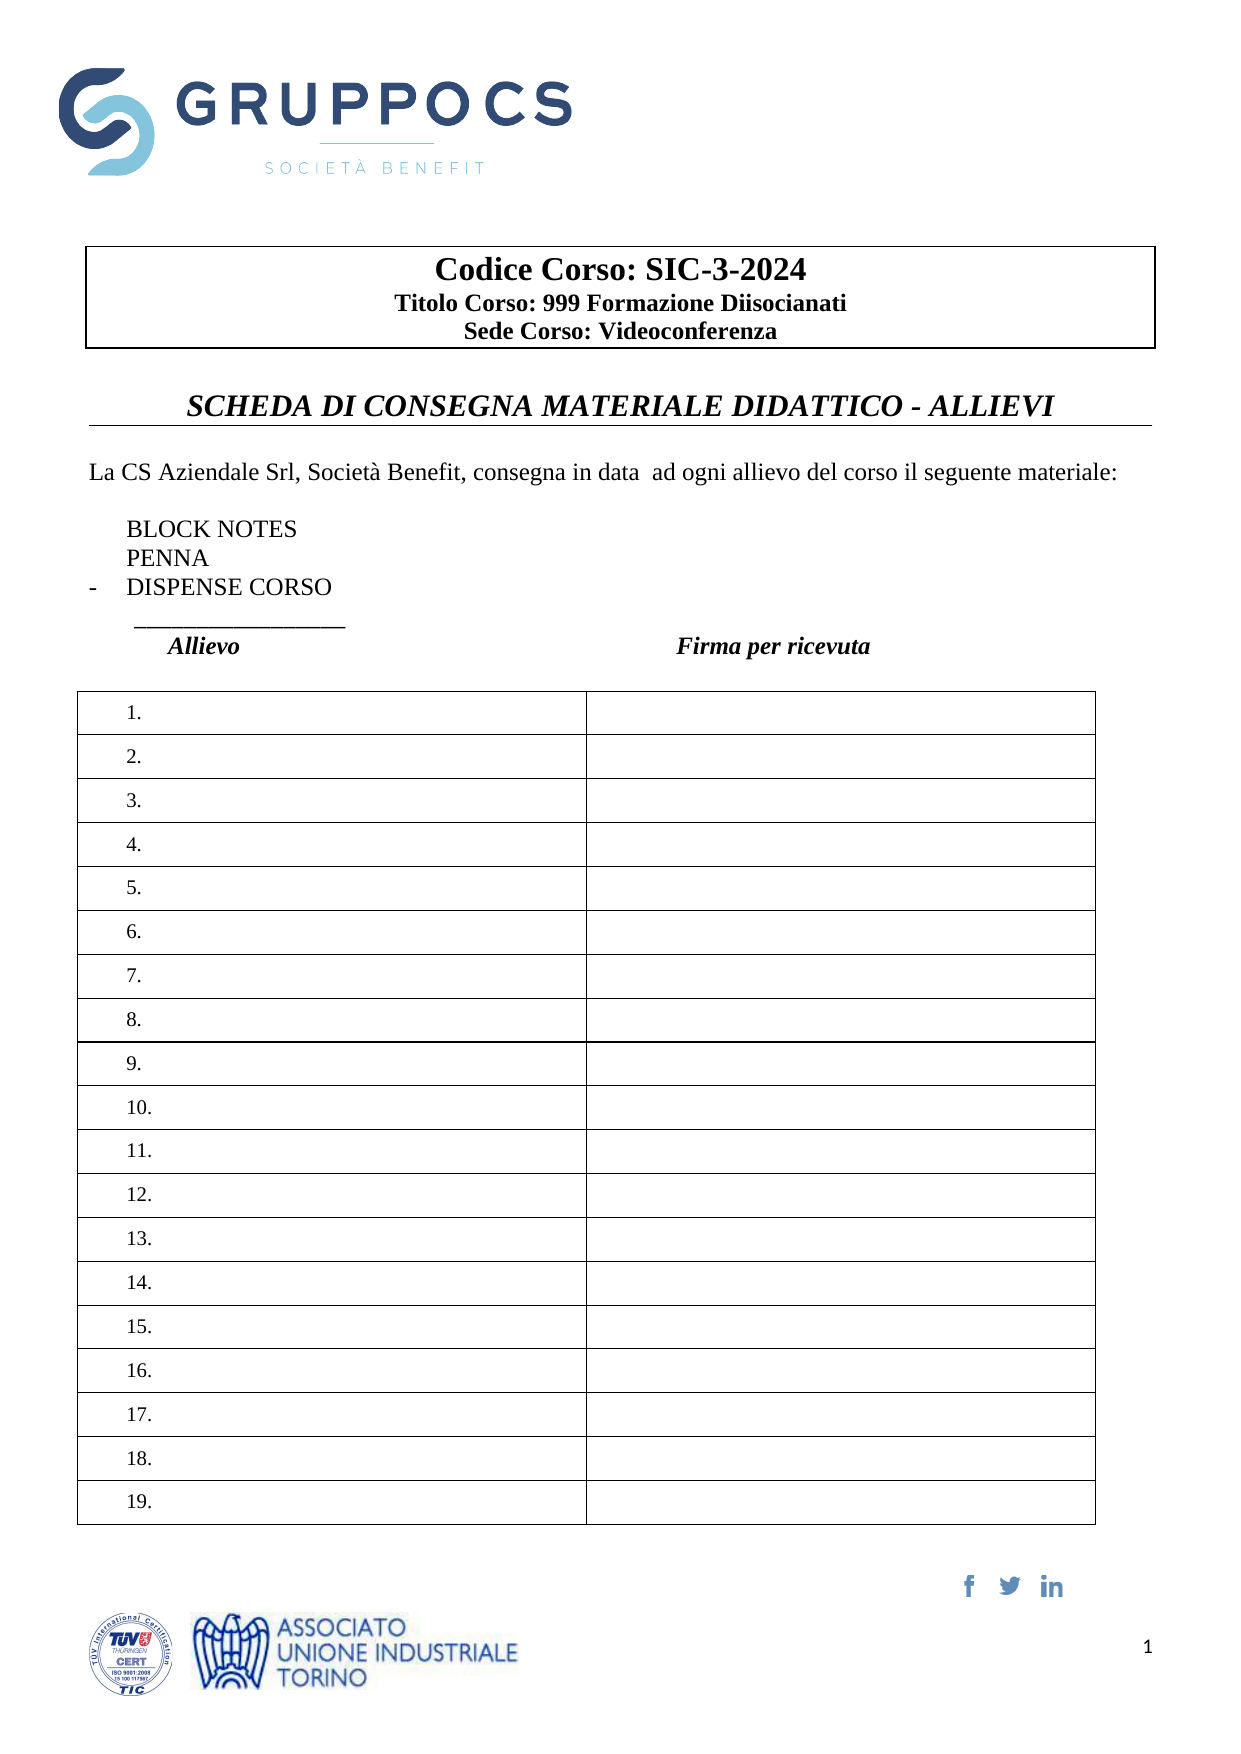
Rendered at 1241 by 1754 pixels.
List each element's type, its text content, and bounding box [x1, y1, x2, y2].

table_cell [587, 1306, 1095, 1348]
table_cell [587, 735, 1095, 778]
table_cell [78, 735, 586, 778]
table_cell [78, 1349, 586, 1392]
table_cell [78, 999, 586, 1041]
table_cell [587, 955, 1095, 997]
table_cell [78, 1130, 586, 1173]
table_cell [587, 1174, 1095, 1217]
text SCHEDA DI CONSEGNA MATERIALE DIDATTICO - ALLIEVI [88, 387, 1152, 426]
table_cell [587, 1130, 1095, 1173]
table_cell [78, 1306, 586, 1348]
picture [964, 1575, 1063, 1597]
table_cell [78, 955, 586, 997]
table_cell [78, 1262, 586, 1304]
text PENNA [126, 543, 1152, 572]
table_cell [587, 1043, 1095, 1085]
table_cell [587, 1437, 1095, 1480]
table_cell [587, 823, 1095, 866]
table_cell [587, 1262, 1095, 1304]
table_cell [587, 1218, 1095, 1261]
table_cell [587, 1086, 1095, 1129]
table_cell [78, 823, 586, 866]
table_cell [78, 1481, 586, 1524]
table_cell [587, 867, 1095, 910]
table_header [587, 692, 1095, 734]
table_cell [587, 1349, 1095, 1392]
picture [190, 1612, 520, 1690]
text _________________ [88, 601, 1152, 631]
text Allievo Firma per ricevuta [88, 631, 1152, 660]
table_cell [78, 911, 586, 954]
table_cell [587, 1481, 1095, 1524]
table_cell [587, 779, 1095, 822]
picture [89, 1613, 173, 1696]
table_cell [78, 1043, 586, 1085]
text Sede Corso: Videoconferenza [87, 313, 1154, 347]
table_cell [78, 1437, 586, 1480]
table_cell [78, 1393, 586, 1436]
table_header [78, 692, 586, 734]
table_cell [78, 779, 586, 822]
text La CS Aziendale Srl, Società Benefit, consegna in data ad ogni allievo del corso il seguente materiale: [88, 457, 1152, 486]
text BLOCK NOTES [126, 514, 1152, 543]
table_cell [78, 1174, 586, 1217]
table_cell [78, 1218, 586, 1261]
table_cell [78, 1086, 586, 1129]
list DISPENSE CORSO [88, 572, 1152, 601]
text Titolo Corso: 999 Formazione Diisocianati [88, 288, 1152, 313]
table_cell [78, 867, 586, 910]
table_cell [587, 999, 1095, 1041]
table_cell [587, 1393, 1095, 1436]
text Codice Corso: SIC-3-2024 [87, 247, 1154, 288]
picture [58, 68, 580, 178]
table_cell [587, 911, 1095, 954]
